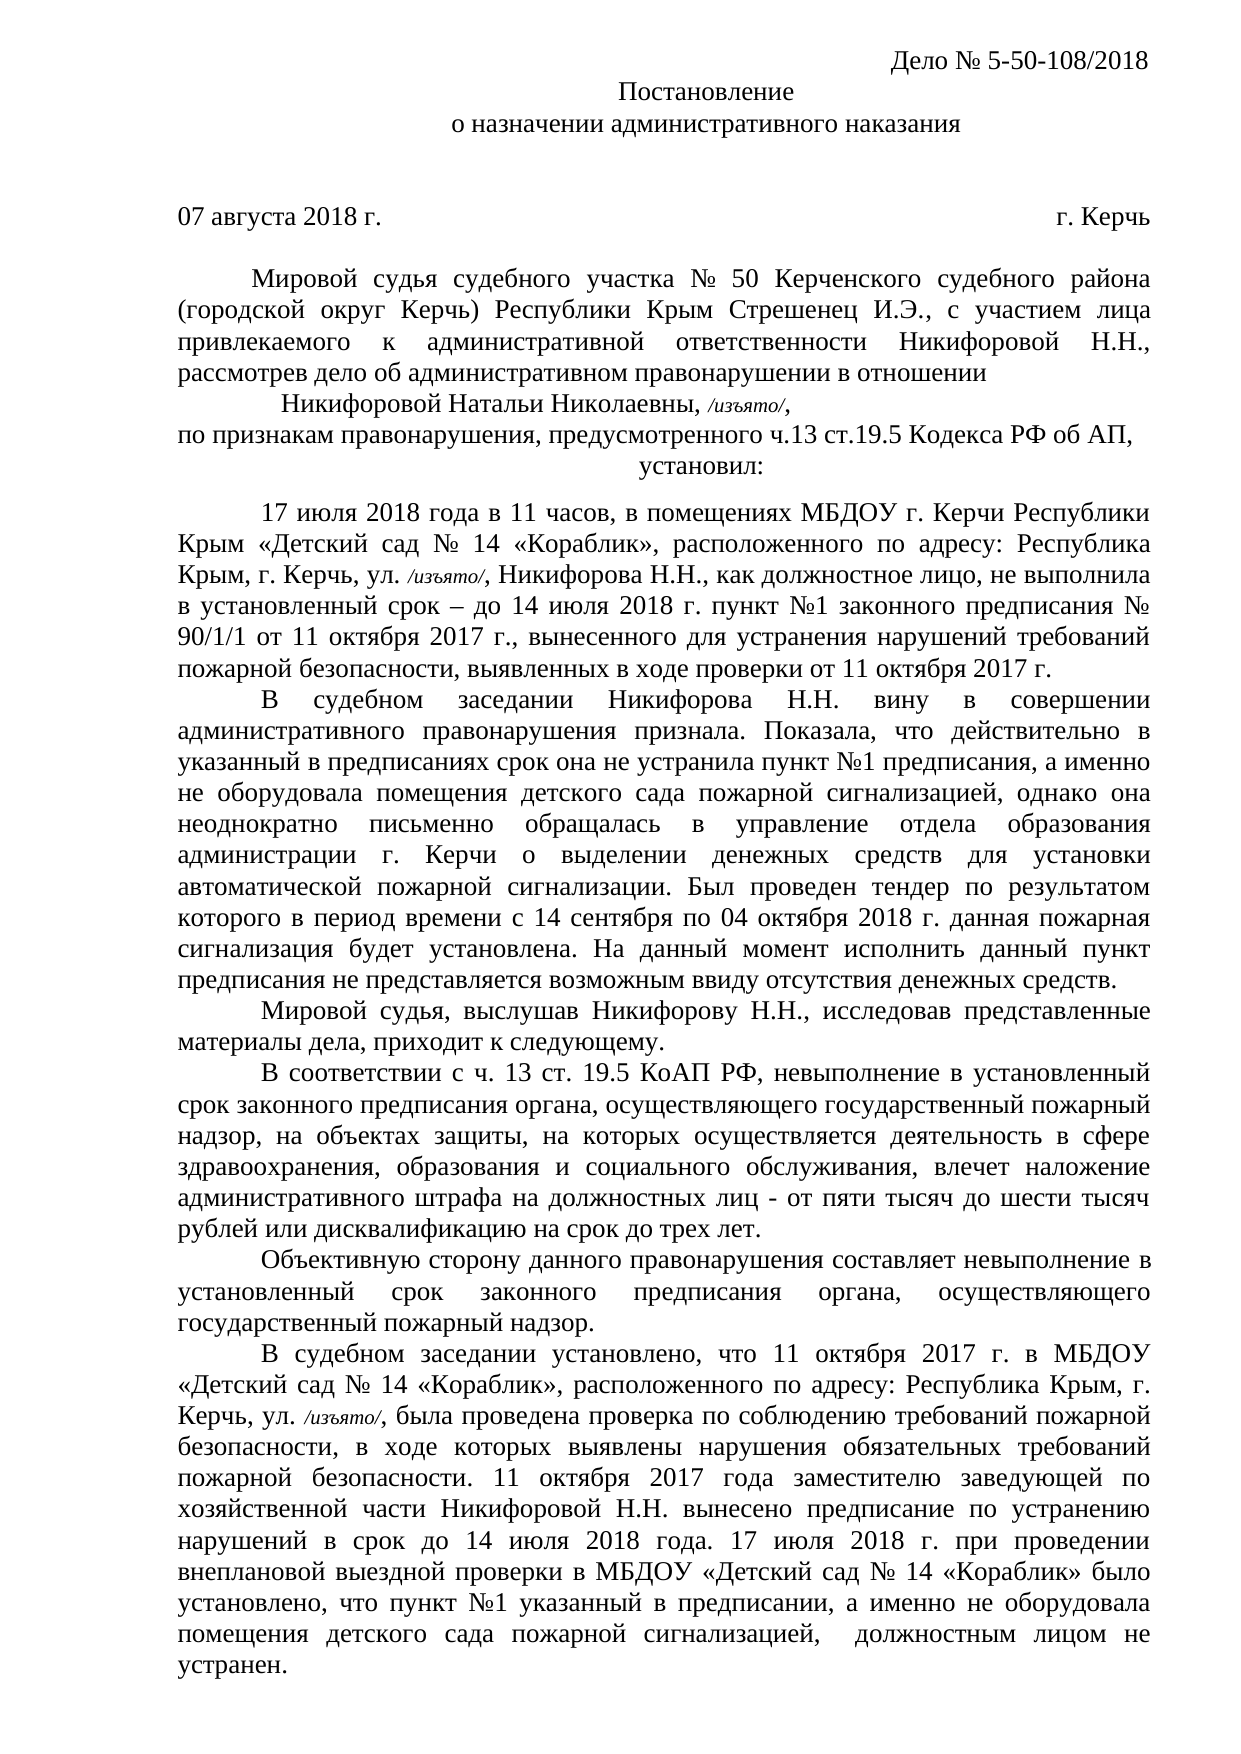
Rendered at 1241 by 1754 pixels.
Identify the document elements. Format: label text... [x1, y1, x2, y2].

text Мировой судья судебного участка № 50 Керченского судебного района (городской округ Керчь) Республики Крым Стрешенец И.Э., с участием лица привлекаемого к административной ответственности Никифоровой Н.Н., рассмотрев дело об административном правонарушении в отношении [177, 356, 1152, 387]
text Никифоровой Натальи Николаевны, /изъято/, [281, 387, 1152, 418]
text В судебном заседании Никифорова Н.Н. вину в совершении административного правонарушения признала. Показала, что действительно в указанный в предписаниях срок она не устранила пункт №1 предписания, а именно не оборудовала помещения детского сада пожарной сигнализацией, однако она неоднократно письменно обращалась в управление отдела образования администрации г. Керчи о выделении денежных средств для установки автоматической пожарной сигнализации. Был проведен тендер по результатом которого в период времени с 14 сентября по 04 октября 2018 г. данная пожарная сигнализация будет установлена. На данный момент исполнить данный пункт предписания не представляется возможным ввиду отсутствия денежных средств. [177, 683, 1152, 994]
text Объективную сторону данного правонарушения составляет невыполнение в установленный срок законного предписания органа, осуществляющего государственный пожарный надзор. [177, 1243, 1152, 1337]
text В соответствии с ч. 13 ст. 19.5 КоАП РФ, невыполнение в установленный срок законного предписания органа, осуществляющего государственный пожарный надзор, на объектах защиты, на которых осуществляется деятельность в сфере здравоохранения, образования и социального обслуживания, влечет наложение административного штрафа на должностных лиц - от пяти тысяч до шести тысяч рублей или дисквалификацию на срок до трех лет. [177, 1057, 1152, 1243]
text Постановление [177, 76, 1152, 107]
text Мировой судья, выслушав Никифорову Н.Н., исследовав представленные материалы дела, приходит к следующему. [177, 994, 1152, 1057]
text Мировой судья судебного участка № 50 Керченского судебного района (городской округ Керчь) Республики Крым Стрешенец И.Э., с участием лица привлекаемого к административной ответственности Никифоровой Н.Н., рассмотрев дело об административном правонарушении в отношении [177, 262, 1152, 325]
text 07 августа 2018 г. г. Керчь [177, 200, 1152, 231]
text по признакам правонарушения, предусмотренного ч.13 ст.19.5 Кодекса РФ об АП, [177, 418, 1152, 449]
text установил: [177, 449, 1152, 480]
text о назначении административного наказания [177, 107, 1152, 138]
text В судебном заседании установлено, что 11 октября 2017 г. в МБДОУ «Детский сад № 14 «Кораблик», расположенного по адресу: Республика Крым, г. Керчь, ул. /изъято/, была проведена проверка по соблюдению требований пожарной безопасности, в ходе которых выявлены нарушения обязательных требований пожарной безопасности. 11 октября 2017 года заместителю заведующей по хозяйственной части Никифоровой Н.Н. вынесено предписание по устранению нарушений в срок до 14 июля 2018 года. 17 июля 2018 г. при проведении внеплановой выездной проверки в МБДОУ «Детский сад № 14 «Кораблик» было установлено, что пункт №1 указанный в предписании, а именно не оборудовала помещения детского сада пожарной сигнализацией, должностным лицом не устранен. [177, 1337, 1152, 1679]
text 17 июля 2018 года в 11 часов, в помещениях МБДОУ г. Керчи Республики Крым «Детский сад № 14 «Кораблик», расположенного по адресу: Республика Крым, г. Керчь, ул. /изъято/, Никифорова Н.Н., как должностное лицо, не выполнила в установленный срок – до 14 июля 2018 г. пункт №1 законного предписания № 90/1/1 от 11 октября 2017 г., вынесенного для устранения нарушений требований пожарной безопасности, выявленных в ходе проверки от 11 октября 2017 г. [177, 496, 1152, 683]
text Дело № 5-50-108/2018 [177, 44, 1152, 76]
